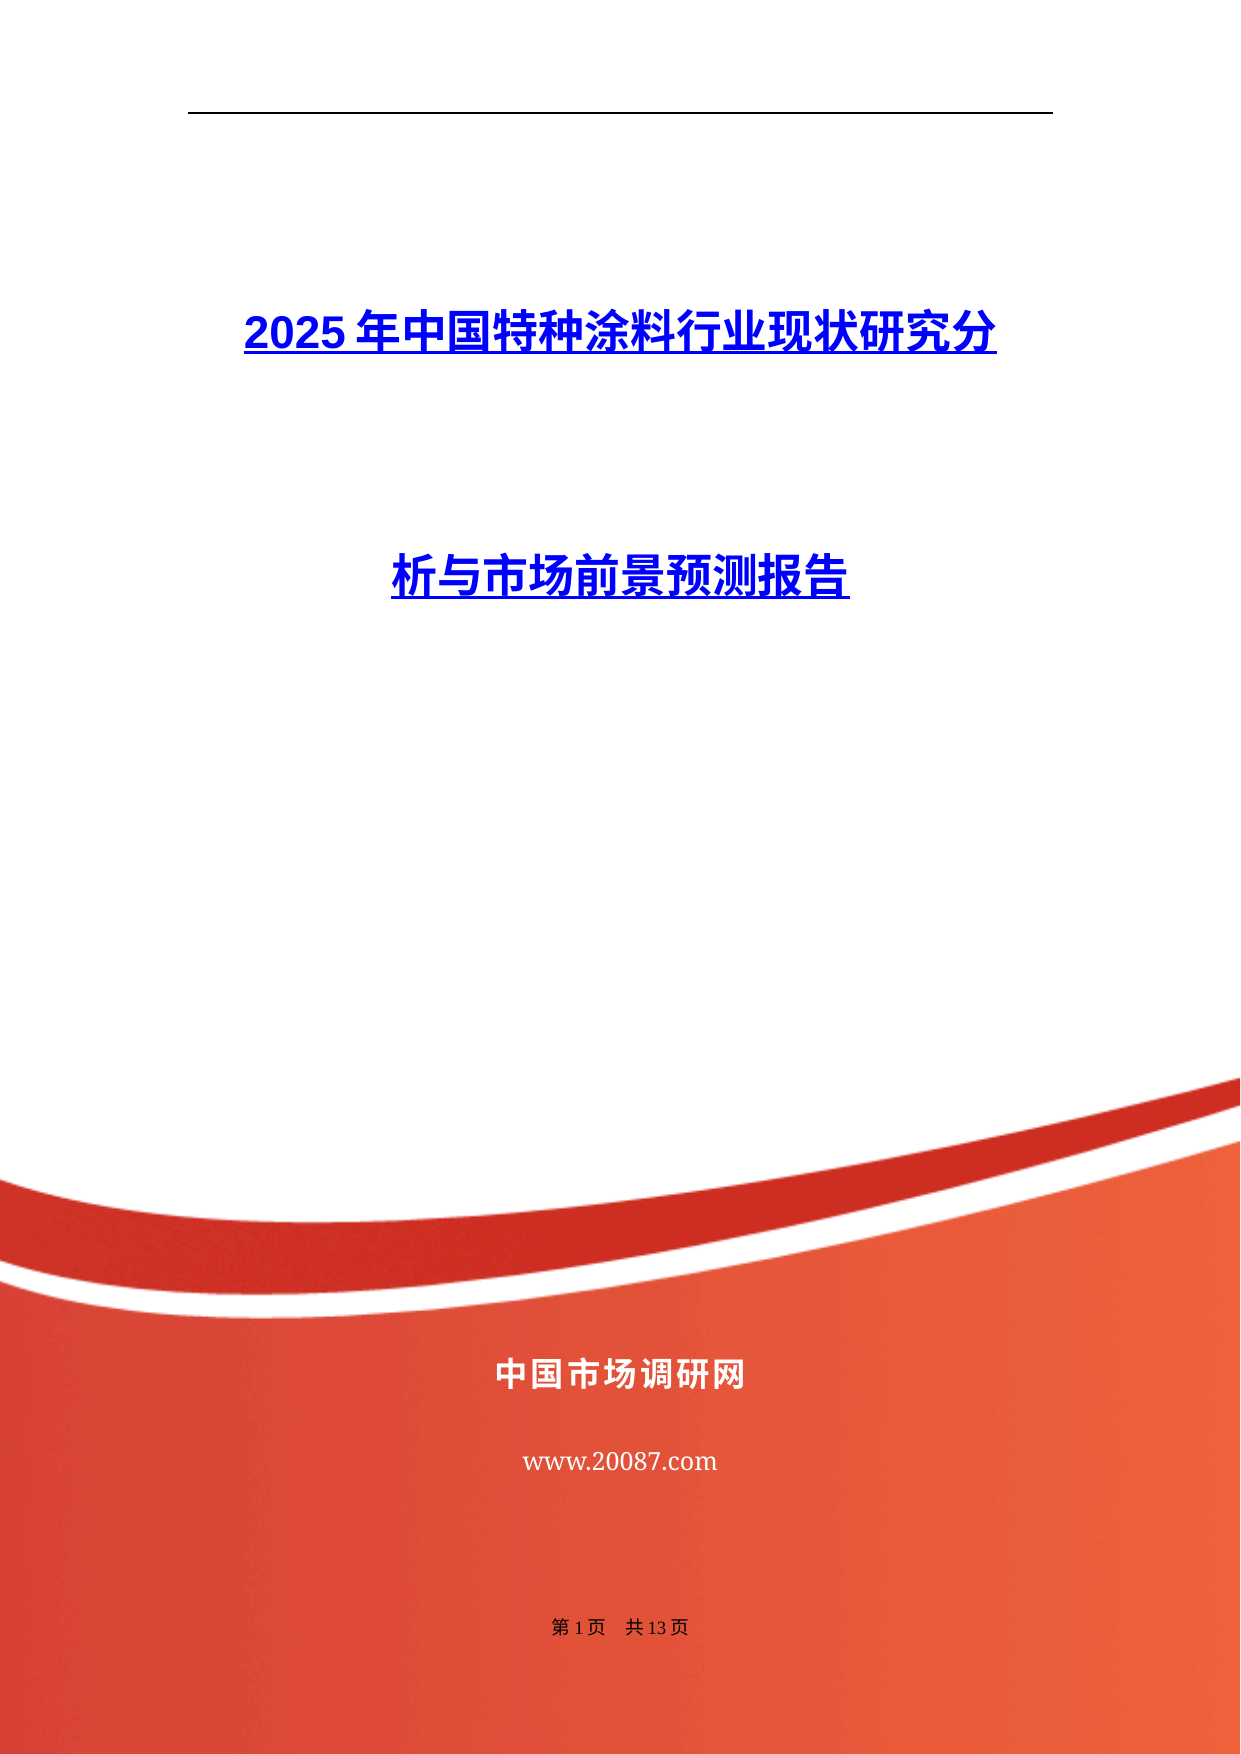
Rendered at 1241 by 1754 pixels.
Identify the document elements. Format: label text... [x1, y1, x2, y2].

picture [0, 1006, 1241, 1754]
table_header 2025年中国特种涂料行业现状研究分析与市场前景预测报告 [188, 207, 1053, 773]
subtitle 中国市场调研网 [187, 1339, 1053, 1404]
text www.20087.com [187, 1428, 1053, 1493]
